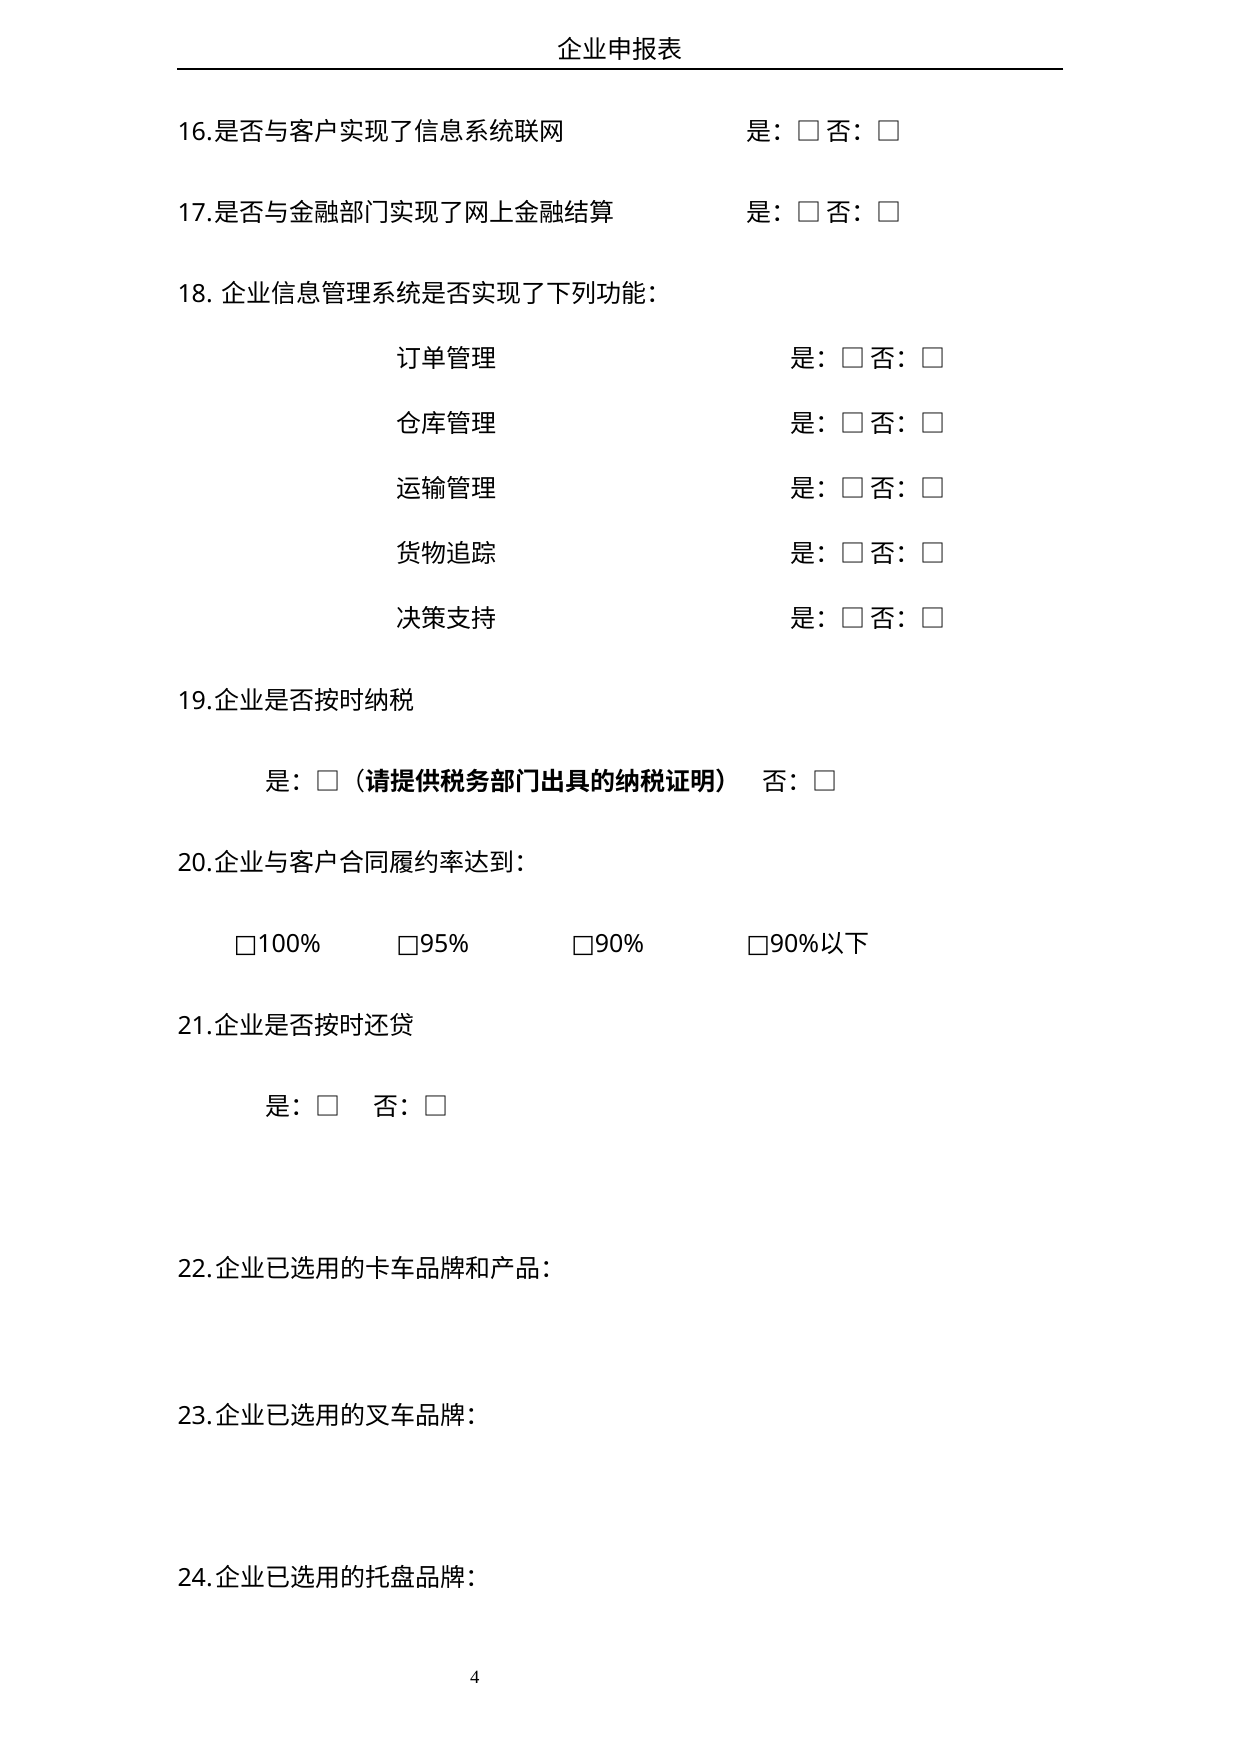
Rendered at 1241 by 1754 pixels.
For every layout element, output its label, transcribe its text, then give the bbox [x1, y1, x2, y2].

text □100% □95% □90% □90%以下 [215, 909, 1063, 974]
list 是否与客户实现了信息系统联网 是：□ 否：□ [177, 97, 1063, 162]
list 企业已选用的叉车品牌： [177, 1381, 1063, 1446]
text 决策支持 是：□ 否：□ [352, 584, 1063, 649]
list 企业信息管理系统是否实现了下列功能： [177, 259, 1063, 324]
list 企业是否按时还贷 [177, 991, 1063, 1056]
text 货物追踪 是：□ 否：□ [352, 519, 1063, 584]
list 是否与金融部门实现了网上金融结算 是：□ 否：□ [177, 178, 1063, 243]
list 企业已选用的卡车品牌和产品： [177, 1234, 1063, 1299]
text 订单管理 是：□ 否：□ [177, 324, 1063, 389]
list 企业是否按时纳税 [177, 666, 1063, 731]
text 运输管理 是：□ 否：□ [216, 454, 1021, 519]
list 企业与客户合同履约率达到： [177, 828, 1063, 893]
text 是：□（请提供税务部门出具的纳税证明） 否：□ [177, 747, 1063, 812]
text 是：□ 否：□ [177, 1072, 1063, 1137]
text 仓库管理 是：□ 否：□ [352, 389, 1063, 454]
list 企业已选用的托盘品牌： [177, 1543, 1063, 1608]
